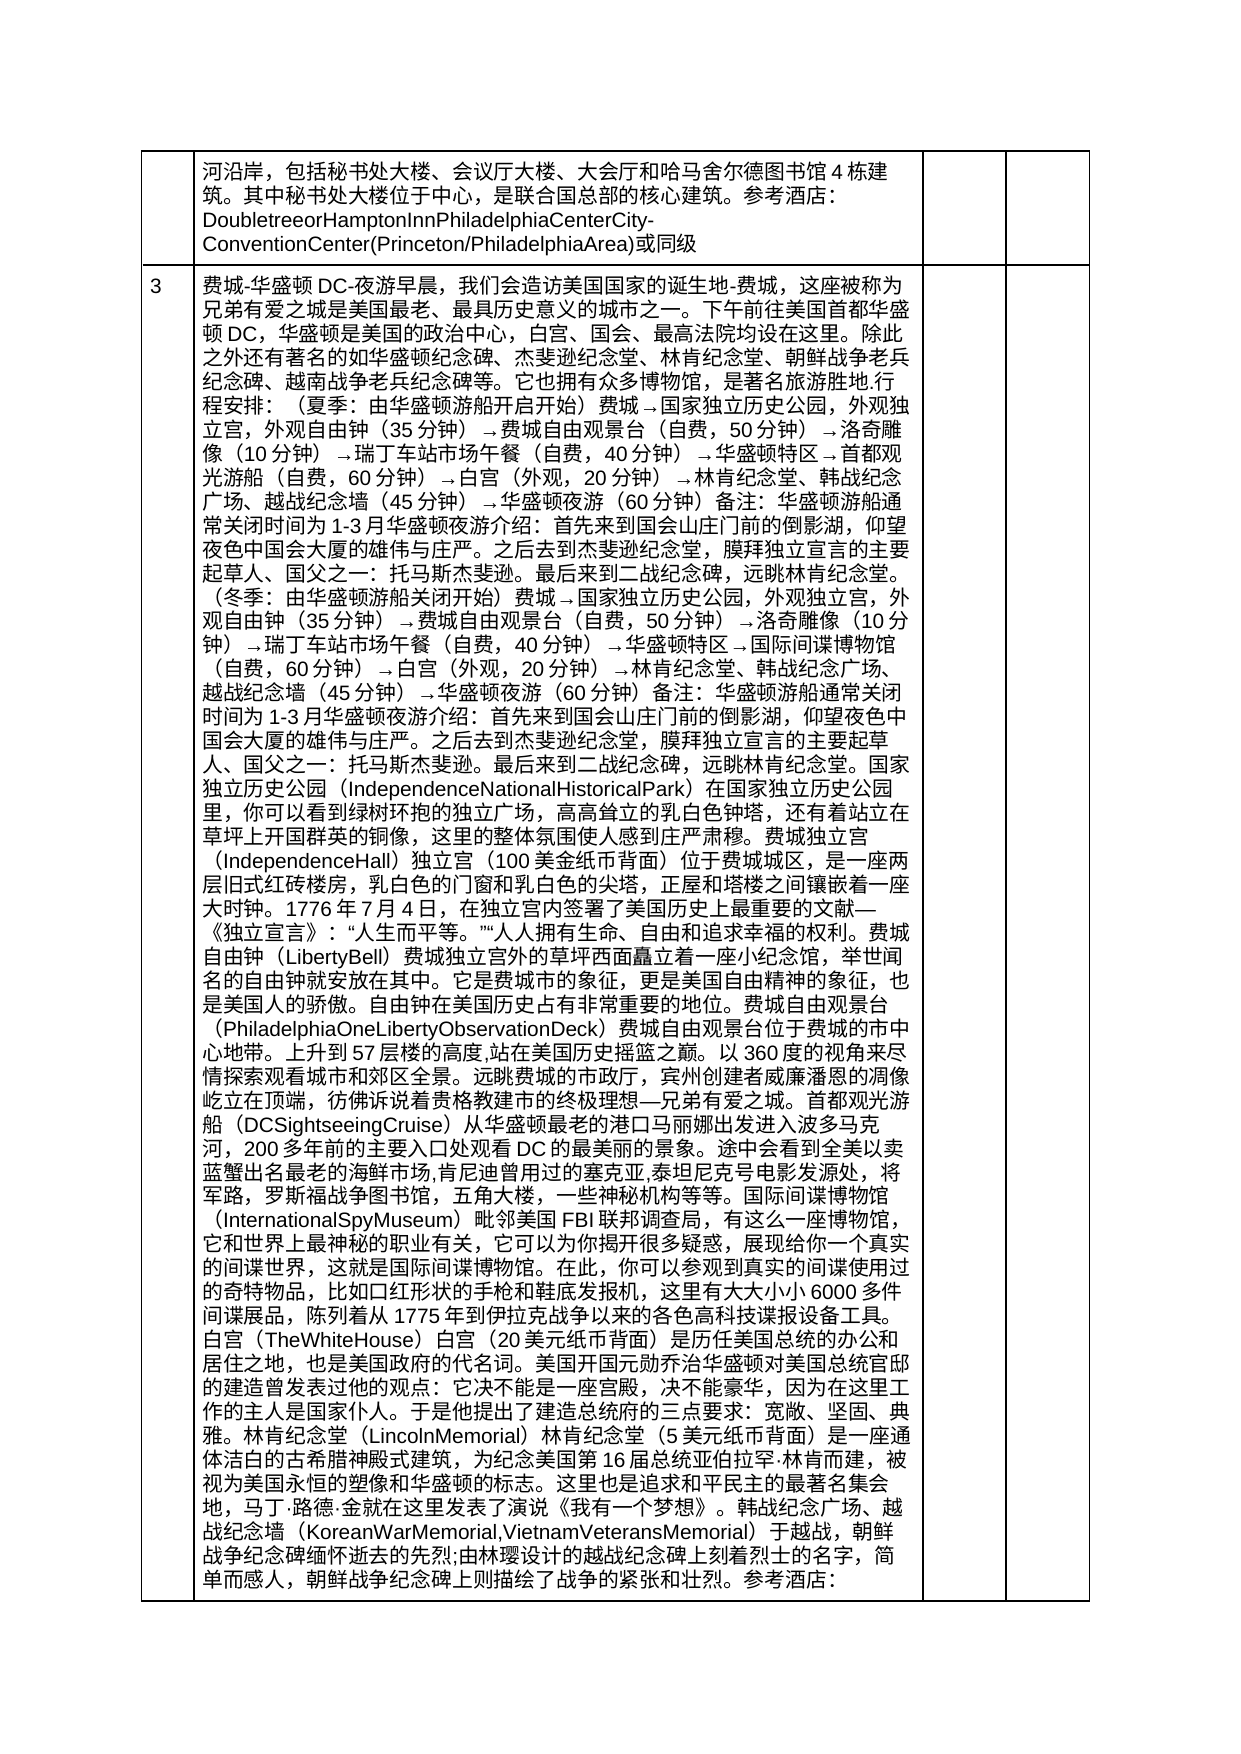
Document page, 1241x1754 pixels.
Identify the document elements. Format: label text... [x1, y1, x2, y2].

table_cell 3 [142, 265, 193, 1600]
table_cell [1007, 266, 1089, 1600]
table_cell 2 [142, 152, 193, 264]
table_cell [1007, 152, 1089, 264]
table_cell [924, 266, 1005, 1600]
table_cell [924, 152, 1005, 264]
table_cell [195, 152, 922, 264]
